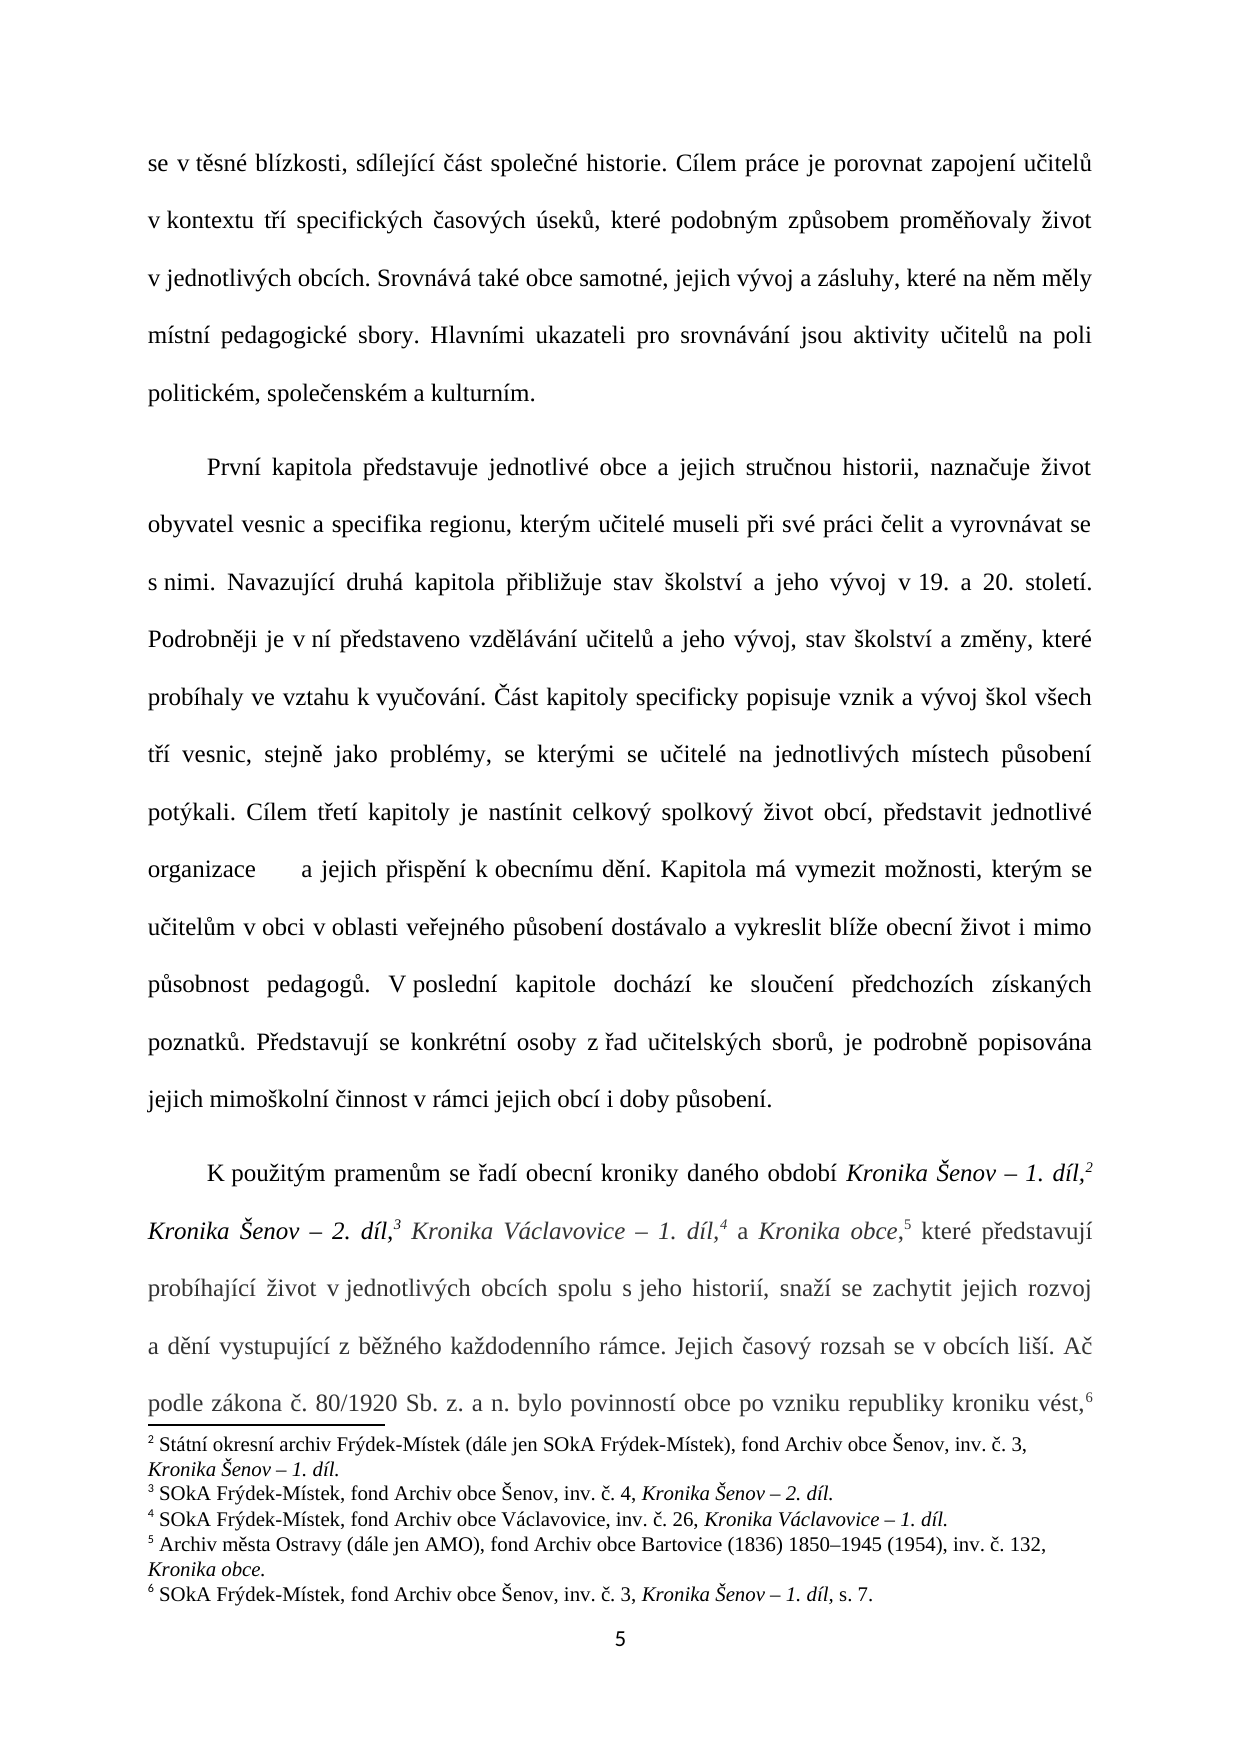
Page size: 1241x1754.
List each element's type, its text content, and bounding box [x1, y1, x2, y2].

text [148, 1158, 1093, 1417]
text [148, 148, 1093, 406]
text První kapitola představuje jednotlivé obce a jejich stručnou historii, naznačuje život obyvatel vesnic a specifika regionu, kterým učitelé museli při své práci čelit a vyrovnávat se s nimi. Navazující druhá kapitola přibližuje stav školství a jeho vývoj v 19. a 20. století. Podrobněji je v ní představeno vzdělávání učitelů a jeho vývoj, stav školství a změny, které probíhaly ve vztahu k vyučování. Část kapitoly specificky popisuje vznik a vývoj škol všech tří vesnic, stejně jako problémy, se kterými se učitelé na jednotlivých místech působení potýkali. Cílem třetí kapitoly je nastínit celkový spolkový život obcí, představit jednotlivé organizace a jejich přispění k obecnímu dění. Kapitola má vymezit možnosti, kterým se učitelům v obci v oblasti veřejného působení dostávalo a vykreslit blíže obecní život i mimo působnost pedagogů. V poslední kapitole dochází ke sloučení předchozích získaných poznatků. Představují se konkrétní osoby z řad učitelských sborů, je podrobně popisována jejich mimoškolní činnost v rámci jejich obcí i doby působení. [148, 452, 1093, 1113]
